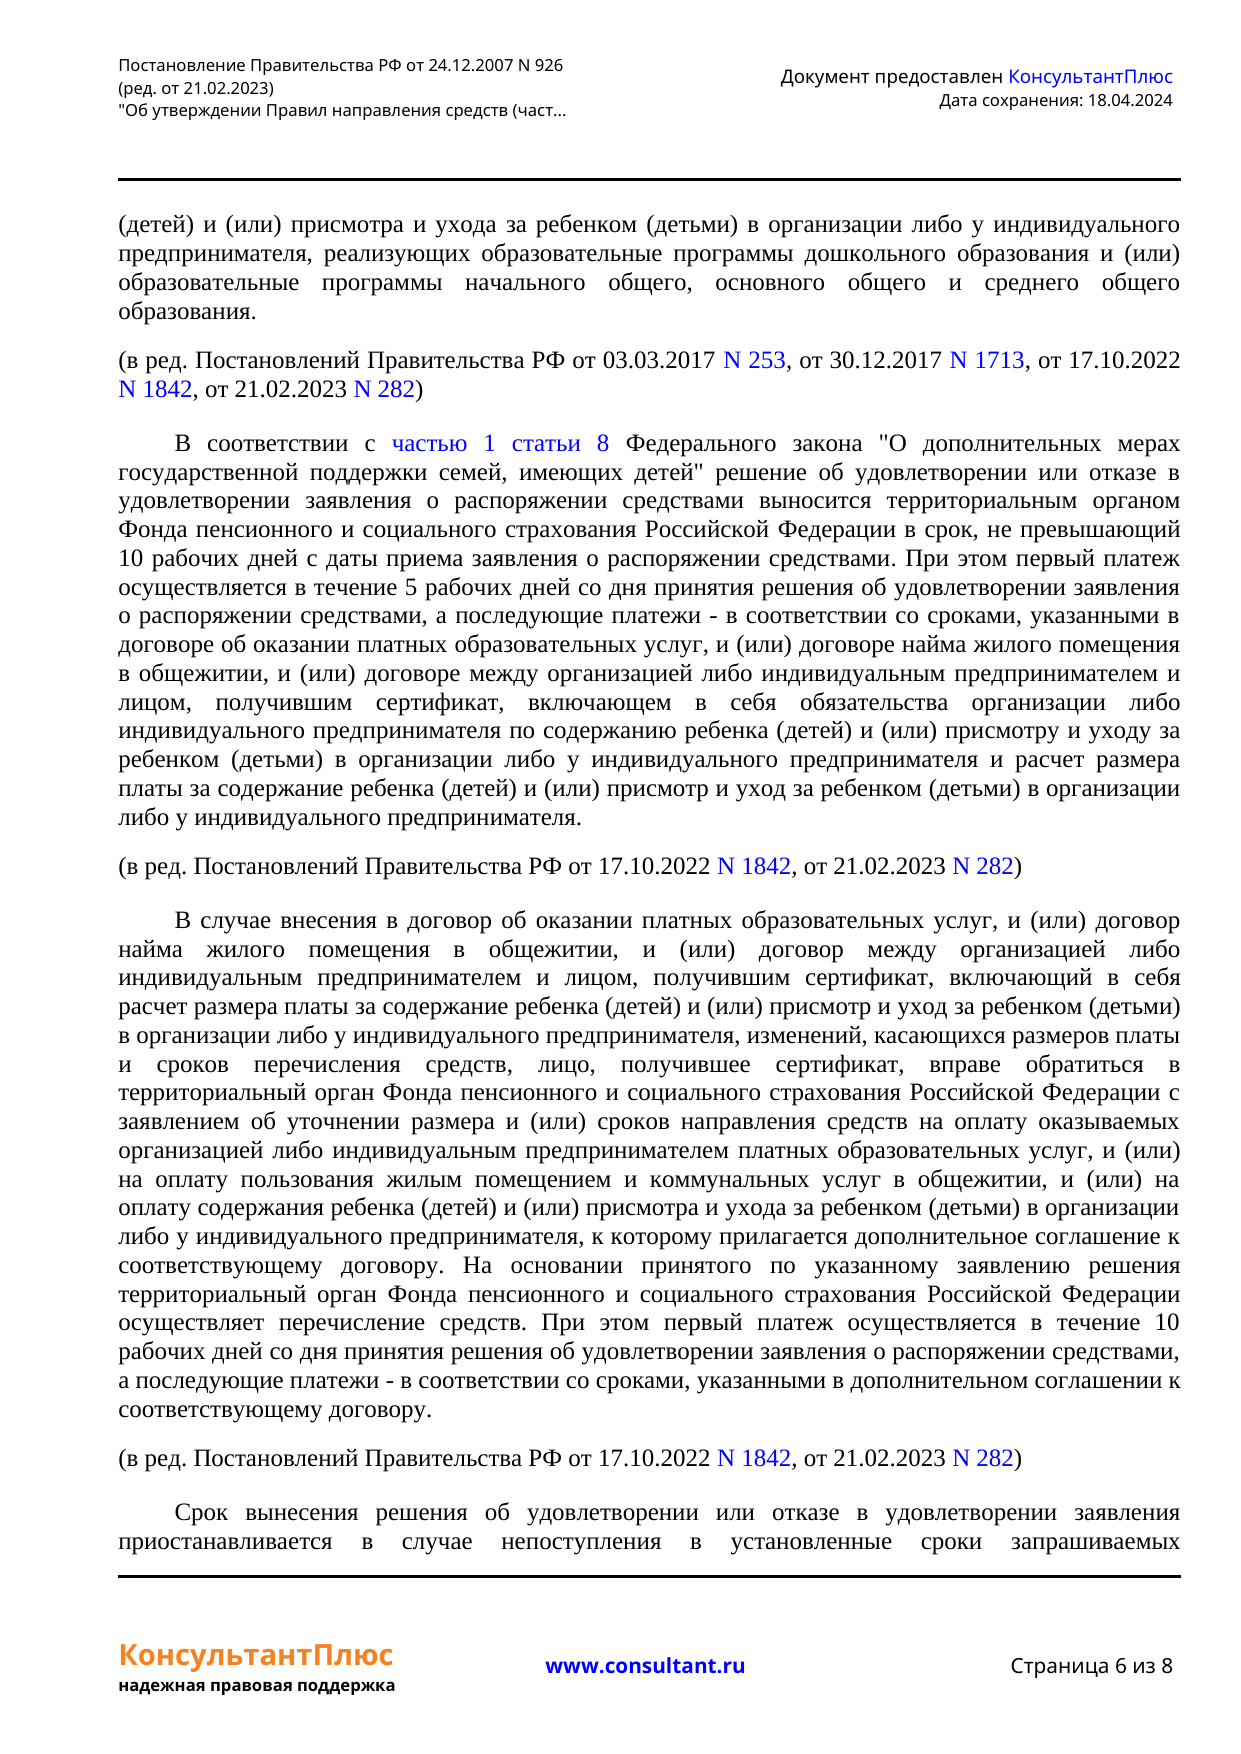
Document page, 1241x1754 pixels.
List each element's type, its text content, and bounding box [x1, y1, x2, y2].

text В соответствии с частью 1 статьи 8 Федерального закона "О дополнительных мерах государственной поддержки семей, имеющих детей" решение об удовлетворении или отказе в удовлетворении заявления о распоряжении средствами выносится территориальным органом Фонда пенсионного и социального страхования Российской Федерации в срок, не превышающий 10 рабочих дней с даты приема заявления о распоряжении средствами. При этом первый платеж осуществляется в течение 5 рабочих дней со дня принятия решения об удовлетворении заявления о распоряжении средствами, а последующие платежи - в соответствии со сроками, указанными в договоре об оказании платных образовательных услуг, и (или) договоре найма жилого помещения в общежитии, и (или) договоре между организацией либо индивидуальным предпринимателем и лицом, получившим сертификат, включающем в себя обязательства организации либо индивидуального предпринимателя по содержанию ребенка (детей) и (или) присмотру и уходу за ребенком (детьми) в организации либо у индивидуального предпринимателя и расчет размера платы за содержание ребенка (детей) и (или) присмотр и уход за ребенком (детьми) в организации либо у индивидуального предпринимателя. [118, 428, 1181, 830]
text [118, 1497, 1181, 1554]
text В случае внесения в договор об оказании платных образовательных услуг, и (или) договор найма жилого помещения в общежитии, и (или) договор между организацией либо индивидуальным предпринимателем и лицом, получившим сертификат, включающий в себя расчет размера платы за содержание ребенка (детей) и (или) присмотр и уход за ребенком (детьми) в организации либо у индивидуального предпринимателя, изменений, касающихся размеров платы и сроков перечисления средств, лицо, получившее сертификат, вправе обратиться в территориальный орган Фонда пенсионного и социального страхования Российской Федерации с заявлением об уточнении размера и (или) сроков направления средств на оплату оказываемых организацией либо индивидуальным предпринимателем платных образовательных услуг, и (или) на оплату пользования жилым помещением и коммунальных услуг в общежитии, и (или) на оплату содержания ребенка (детей) и (или) присмотра и ухода за ребенком (детьми) в организации либо у индивидуального предпринимателя, к которому прилагается дополнительное соглашение к соответствующему договору. На основании принятого по указанному заявлению решения территориальный орган Фонда пенсионного и социального страхования Российской Федерации осуществляет перечисление средств. При этом первый платеж осуществляется в течение 10 рабочих дней со дня принятия решения об удовлетворении заявления о распоряжении средствами, а последующие платежи - в соответствии со сроками, указанными в дополнительном соглашении к соответствующему договору. [118, 905, 1181, 1422]
text (в ред. Постановлений Правительства РФ от 17.10.2022 N 1842, от 21.02.2023 N 282) [118, 851, 1181, 880]
text (в ред. Постановлений Правительства РФ от 17.10.2022 N 1842, от 21.02.2023 N 282) [118, 1443, 1181, 1472]
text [118, 209, 1181, 324]
text (в ред. Постановлений Правительства РФ от 03.03.2017 N 253, от 30.12.2017 N 1713, от 17.10.2022 N 1842, от 21.02.2023 N 282) [118, 345, 1181, 403]
